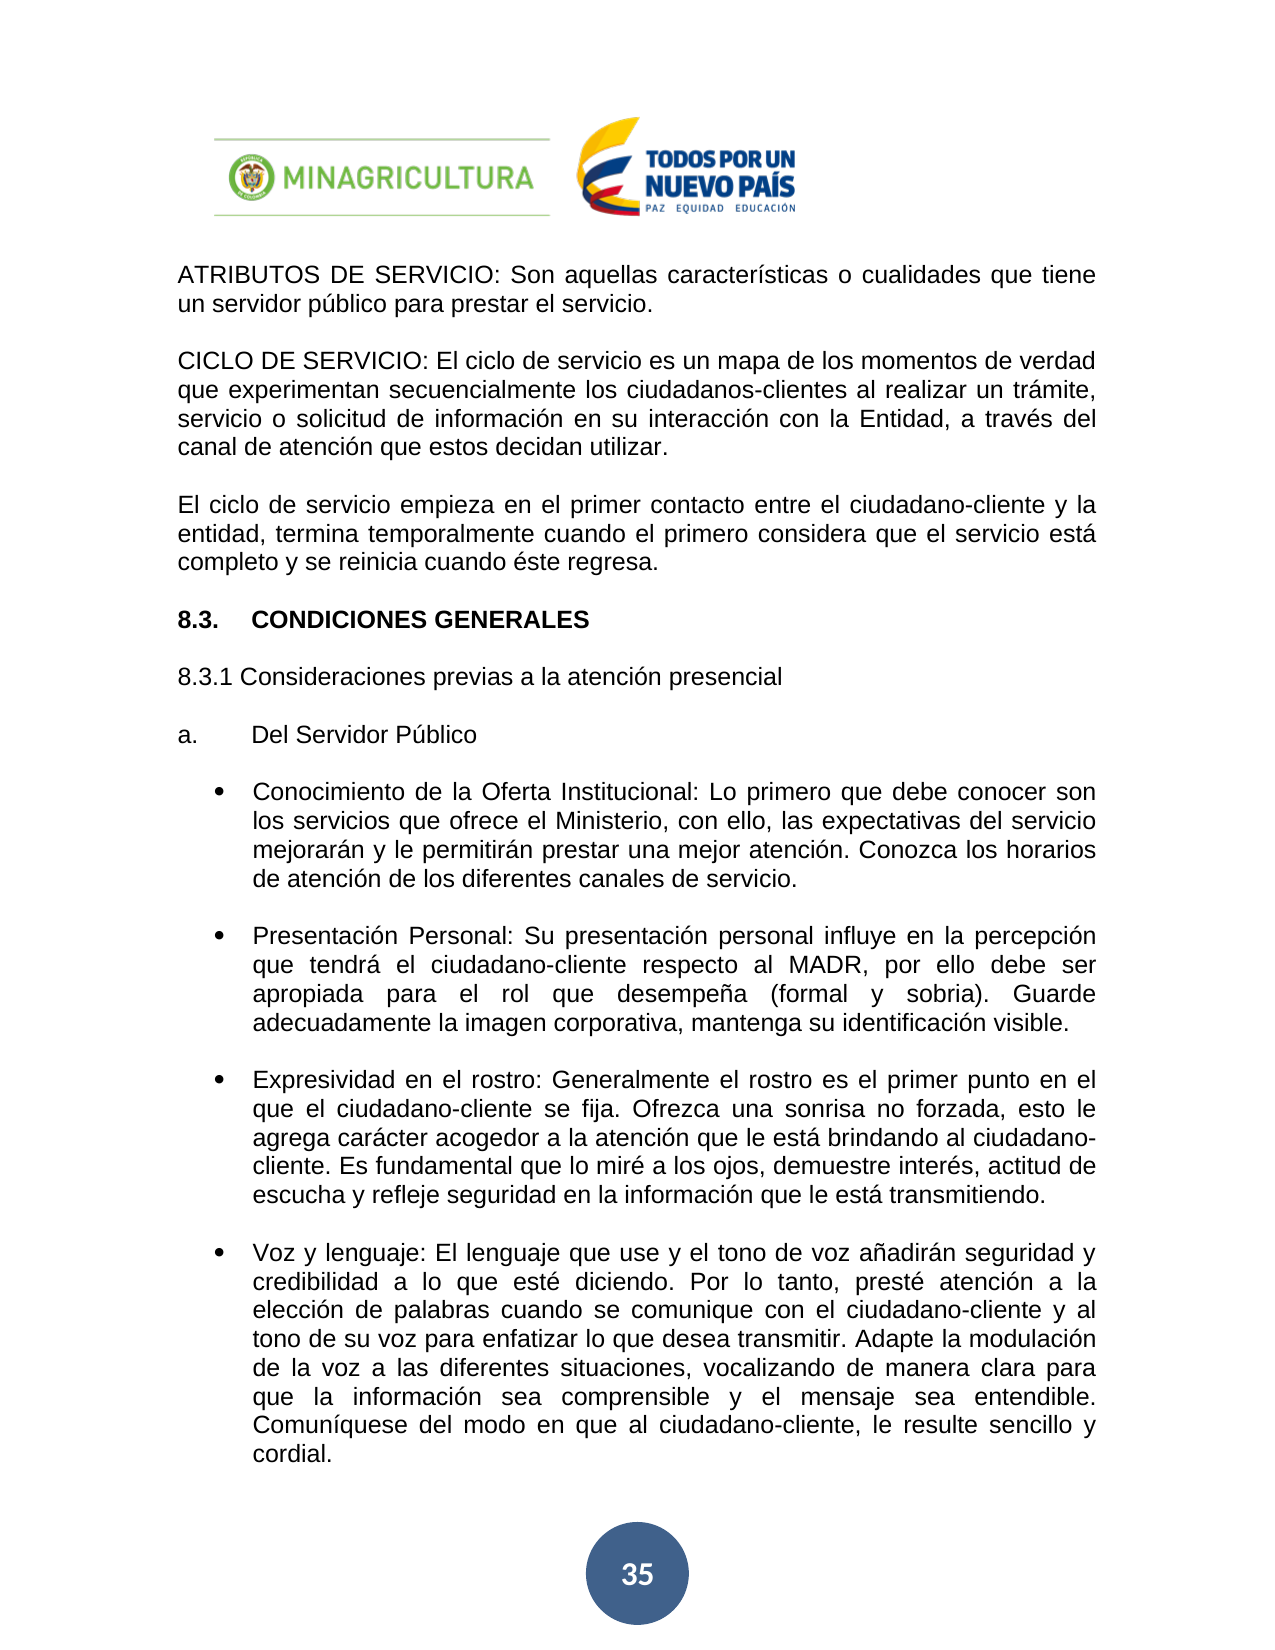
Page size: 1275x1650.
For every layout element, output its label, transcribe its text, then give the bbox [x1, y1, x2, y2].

list Conocimiento de la Oferta Institucional: Lo primero que debe conocer son los servicios que ofrece el Ministerio, con ello, las expectativas del servicio mejorarán y le permitirán prestar una mejor atención. Conozca los horarios de atención de los diferentes canales de servicio. [215, 777, 1098, 892]
text CICLO DE SERVICIO: El ciclo de servicio es un mapa de los momentos de verdad que experimentan secuencialmente los ciudadanos-clientes al realizar un trámite, servicio o solicitud de información en su interacción con la Entidad, a través del canal de atención que estos decidan utilizar. [177, 346, 1098, 461]
picture [177, 73, 805, 260]
text 8.3.1 Consideraciones previas a la atención presencial [177, 662, 1098, 691]
text ATRIBUTOS DE SERVICIO: Son aquellas características o cualidades que tiene un servidor público para prestar el servicio. [177, 260, 1098, 317]
list Expresividad en el rostro: Generalmente el rostro es el primer punto en el que el ciudadano-cliente se fija. Ofrezca una sonrisa no forzada, esto le agrega carácter acogedor a la atención que le está brindando al ciudadano-cliente. Es fundamental que lo miré a los ojos, demuestre interés, actitud de escucha y refleje seguridad en la información que le está transmitiendo. [215, 1065, 1098, 1209]
text a. Del Servidor Público [177, 720, 1098, 748]
text El ciclo de servicio empieza en el primer contacto entre el ciudadano-cliente y la entidad, termina temporalmente cuando el primero considera que el servicio está completo y se reinicia cuando éste regresa. [177, 490, 1098, 576]
list Voz y lenguaje: El lenguaje que use y el tono de voz añadirán seguridad y credibilidad a lo que esté diciendo. Por lo tanto, presté atención a la elección de palabras cuando se comunique con el ciudadano-cliente y al tono de su voz para enfatizar lo que desea transmitir. Adapte la modulación de la voz a las diferentes situaciones, vocalizando de manera clara para que la información sea comprensible y el mensaje sea entendible. Comuníquese del modo en que al ciudadano-cliente, le resulte sencillo y cordial. [215, 1238, 1098, 1468]
list Presentación Personal: Su presentación personal influye en la percepción que tendrá el ciudadano-cliente respecto al MADR, por ello debe ser apropiada para el rol que desempeña (formal y sobria). Guarde adecuadamente la imagen corporativa, mantenga su identificación visible. [215, 921, 1098, 1036]
text 8.3. CONDICIONES GENERALES [177, 605, 1098, 633]
